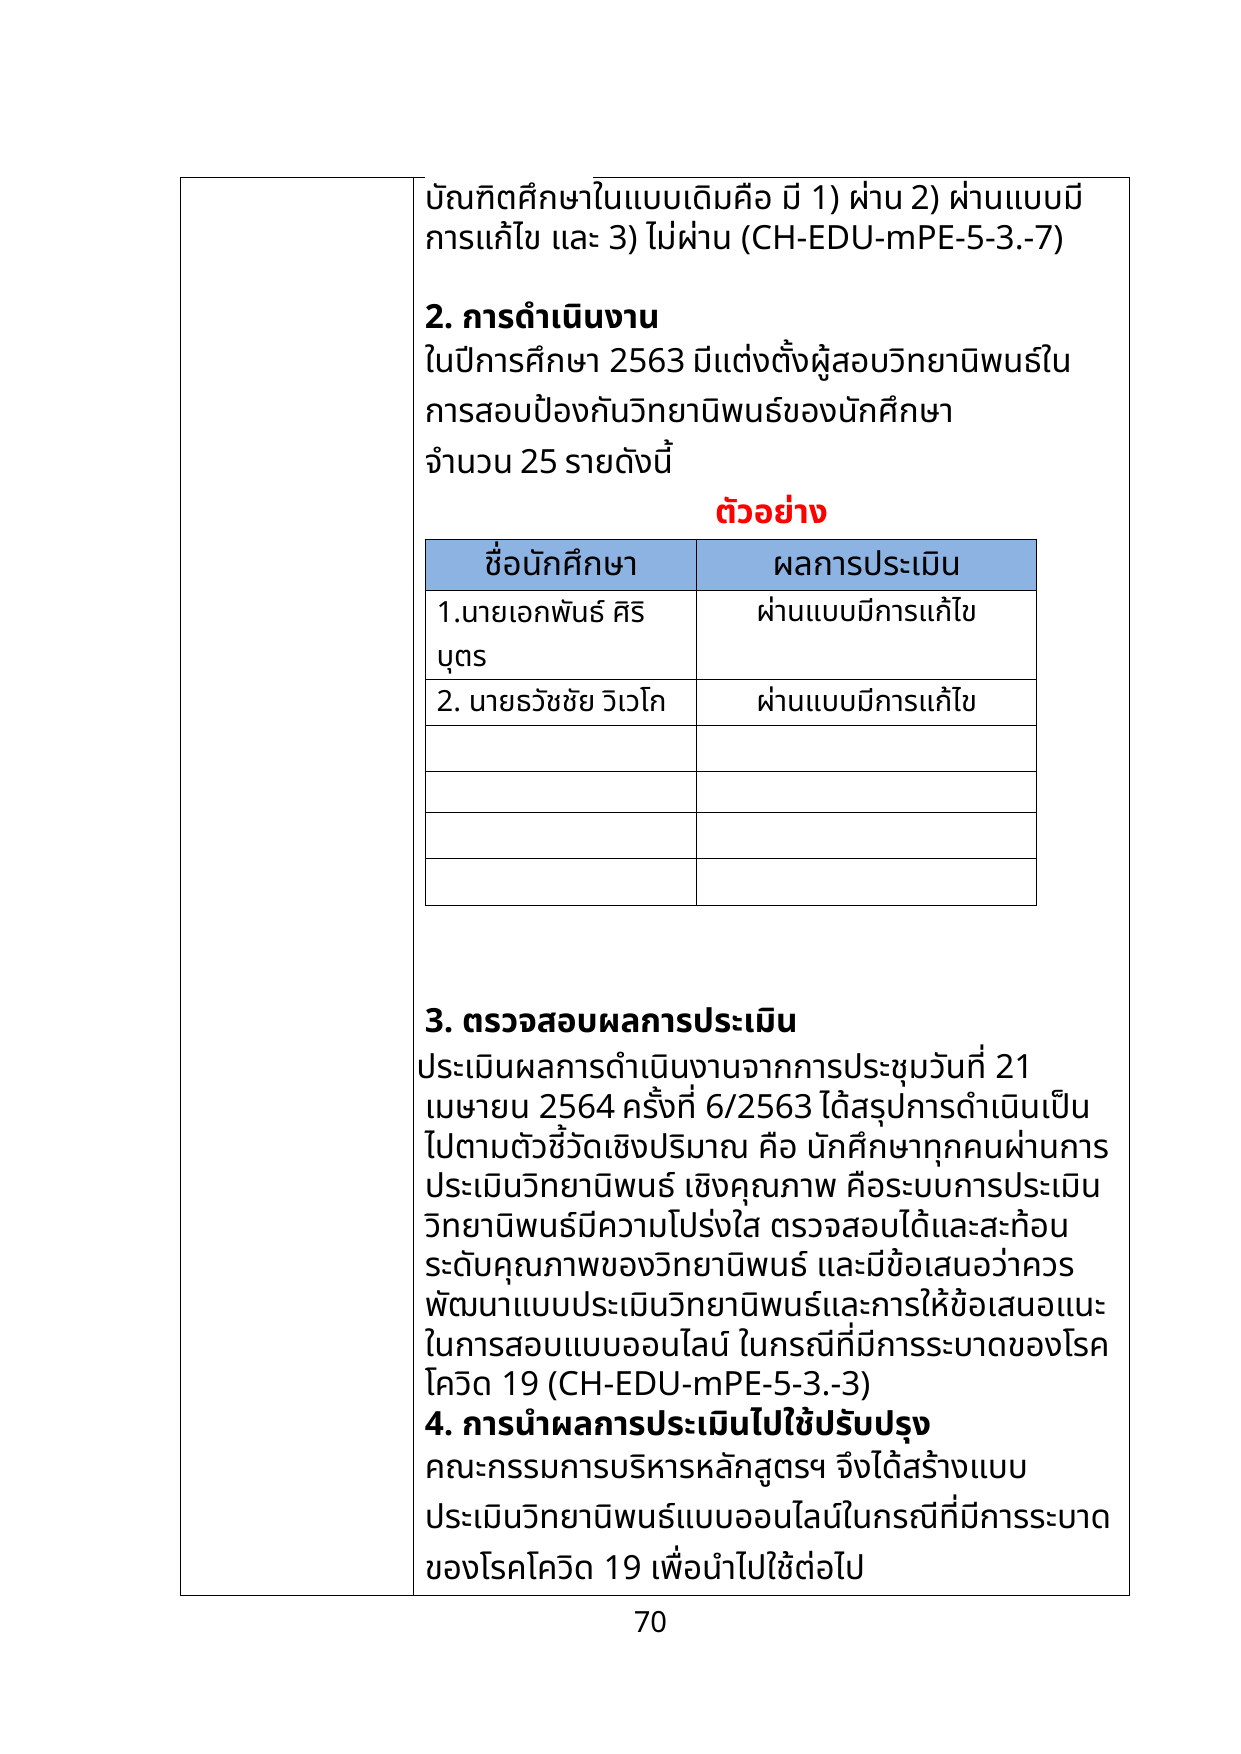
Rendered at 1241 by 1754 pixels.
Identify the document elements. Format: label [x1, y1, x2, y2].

table_header [181, 178, 413, 1594]
table_header [414, 178, 1129, 1594]
